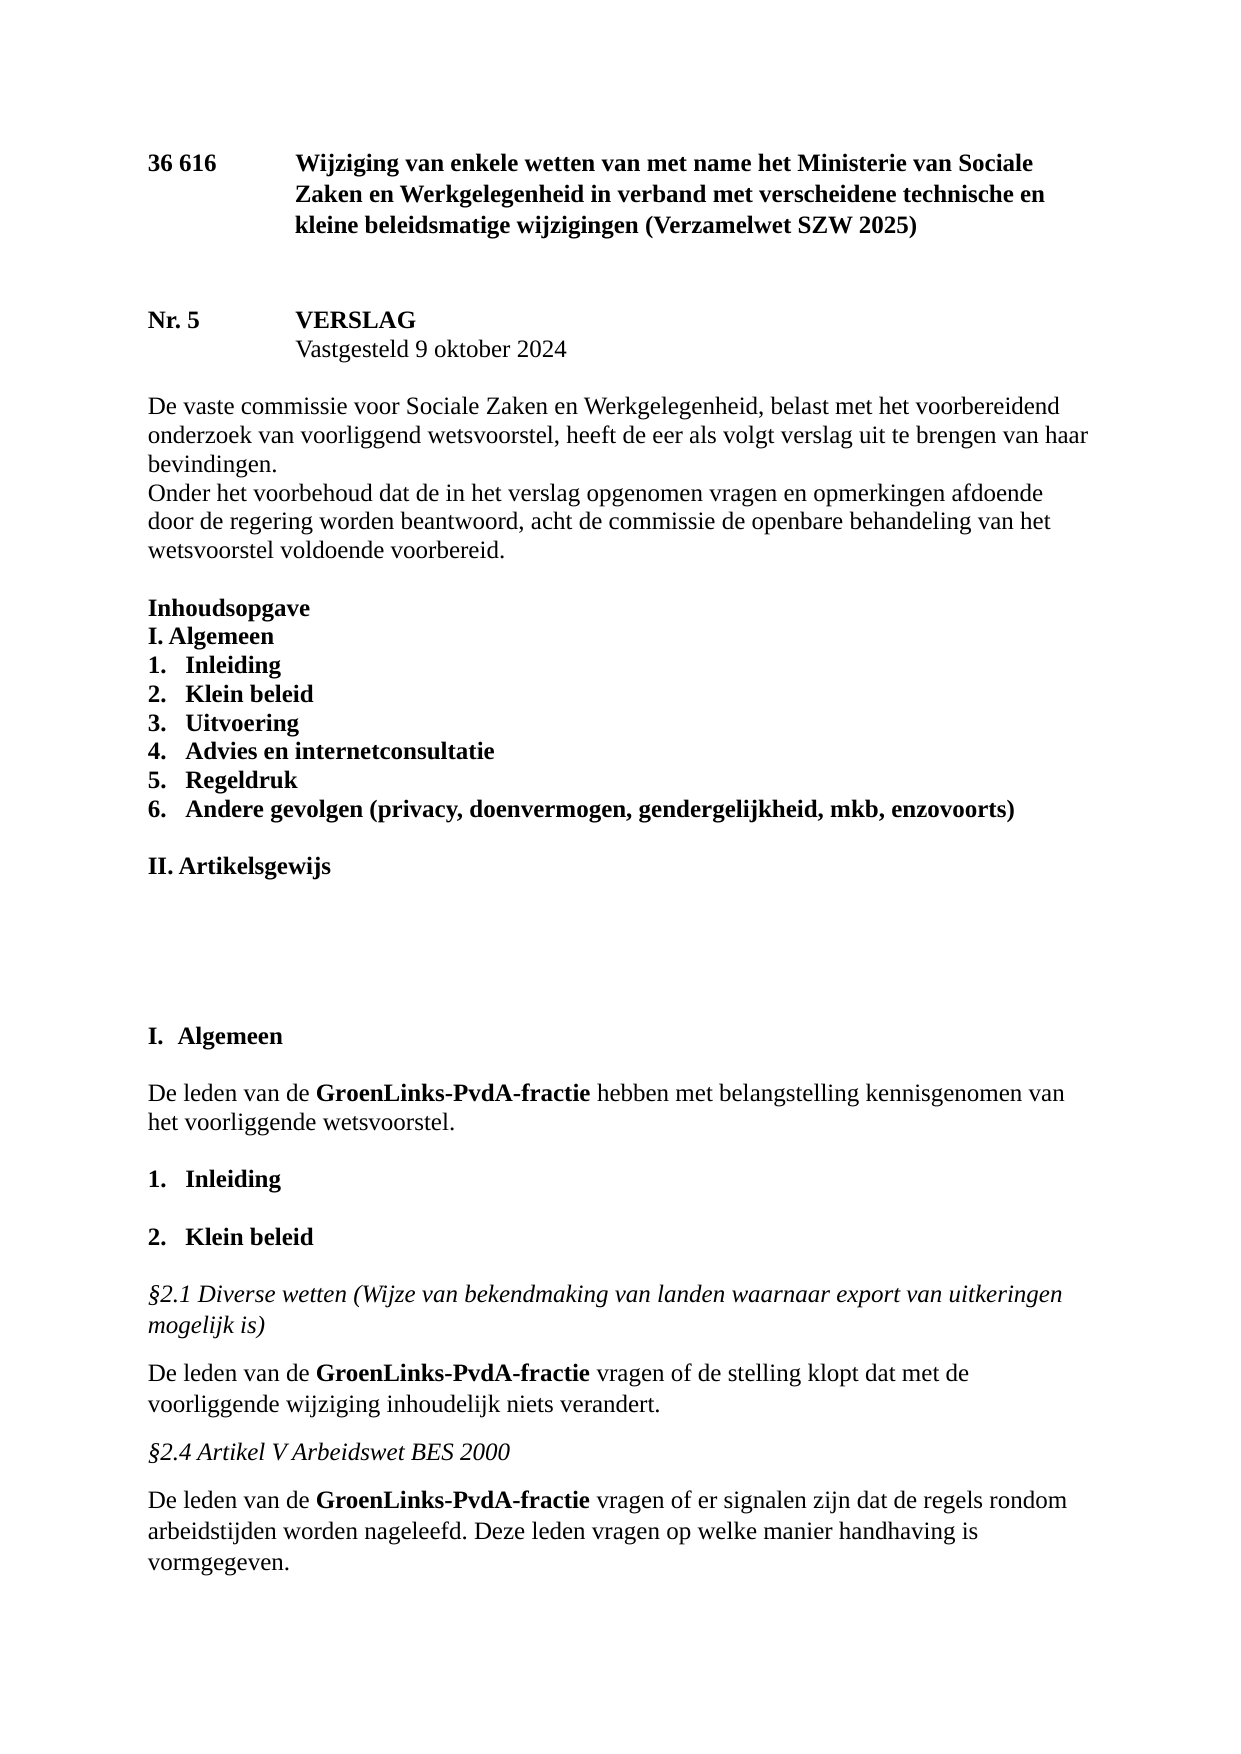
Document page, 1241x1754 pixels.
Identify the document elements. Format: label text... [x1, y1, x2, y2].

text 36 616 Wijziging van enkele wetten van met name het Ministerie van Sociale Zaken en Werkgelegenheid in verband met verscheidene technische en kleine beleidsmatige wijzigingen (Verzamelwet SZW 2025) [148, 148, 1093, 238]
text Inhoudsopgave [148, 593, 1093, 621]
text II. Artikelsgewijs [148, 851, 1093, 880]
text Vastgesteld 9 oktober 2024 [221, 334, 1093, 363]
text De leden van de GroenLinks-PvdA-fractie hebben met belangstelling kennisgenomen van het voorliggende wetsvoorstel. [148, 1078, 1093, 1136]
list Advies en internetconsultatie [148, 736, 1093, 765]
text De leden van de GroenLinks-PvdA-fractie vragen of er signalen zijn dat de regels rondom arbeidstijden worden nageleefd. Deze leden vragen op welke manier handhaving is vormgegeven. [148, 1485, 1093, 1576]
list Algemeen [148, 1021, 1093, 1049]
text §2.1 Diverse wetten (Wijze van bekendmaking van landen waarnaar export van uitkeringen mogelijk is) [148, 1279, 1093, 1339]
list Klein beleid [148, 679, 1093, 708]
text Onder het voorbehoud dat de in het verslag opgenomen vragen en opmerkingen afdoende door de regering worden beantwoord, acht de commissie de openbare behandeling van het wetsvoorstel voldoende voorbereid. [148, 478, 1093, 564]
list Klein beleid [148, 1222, 1093, 1251]
list Regeldruk [148, 765, 1093, 794]
text §2.4 Artikel V Arbeidswet BES 2000 [148, 1437, 1093, 1466]
text De vaste commissie voor Sociale Zaken en Werkgelegenheid, belast met het voorbereidend onderzoek van voorliggend wetsvoorstel, heeft de eer als volgt verslag uit te brengen van haar bevindingen. [148, 391, 1093, 478]
text De leden van de GroenLinks-PvdA-fractie vragen of de stelling klopt dat met de voorliggende wijziging inhoudelijk niets verandert. [148, 1358, 1093, 1418]
text Nr. 5 VERSLAG [148, 305, 1093, 334]
list Inleiding [148, 1164, 1093, 1193]
list Uitvoering [148, 708, 1093, 736]
list Inleiding [148, 650, 1093, 679]
list Andere gevolgen (privacy, doenvermogen, gendergelijkheid, mkb, enzovoorts) [148, 794, 1093, 823]
text I. Algemeen [148, 621, 1093, 650]
